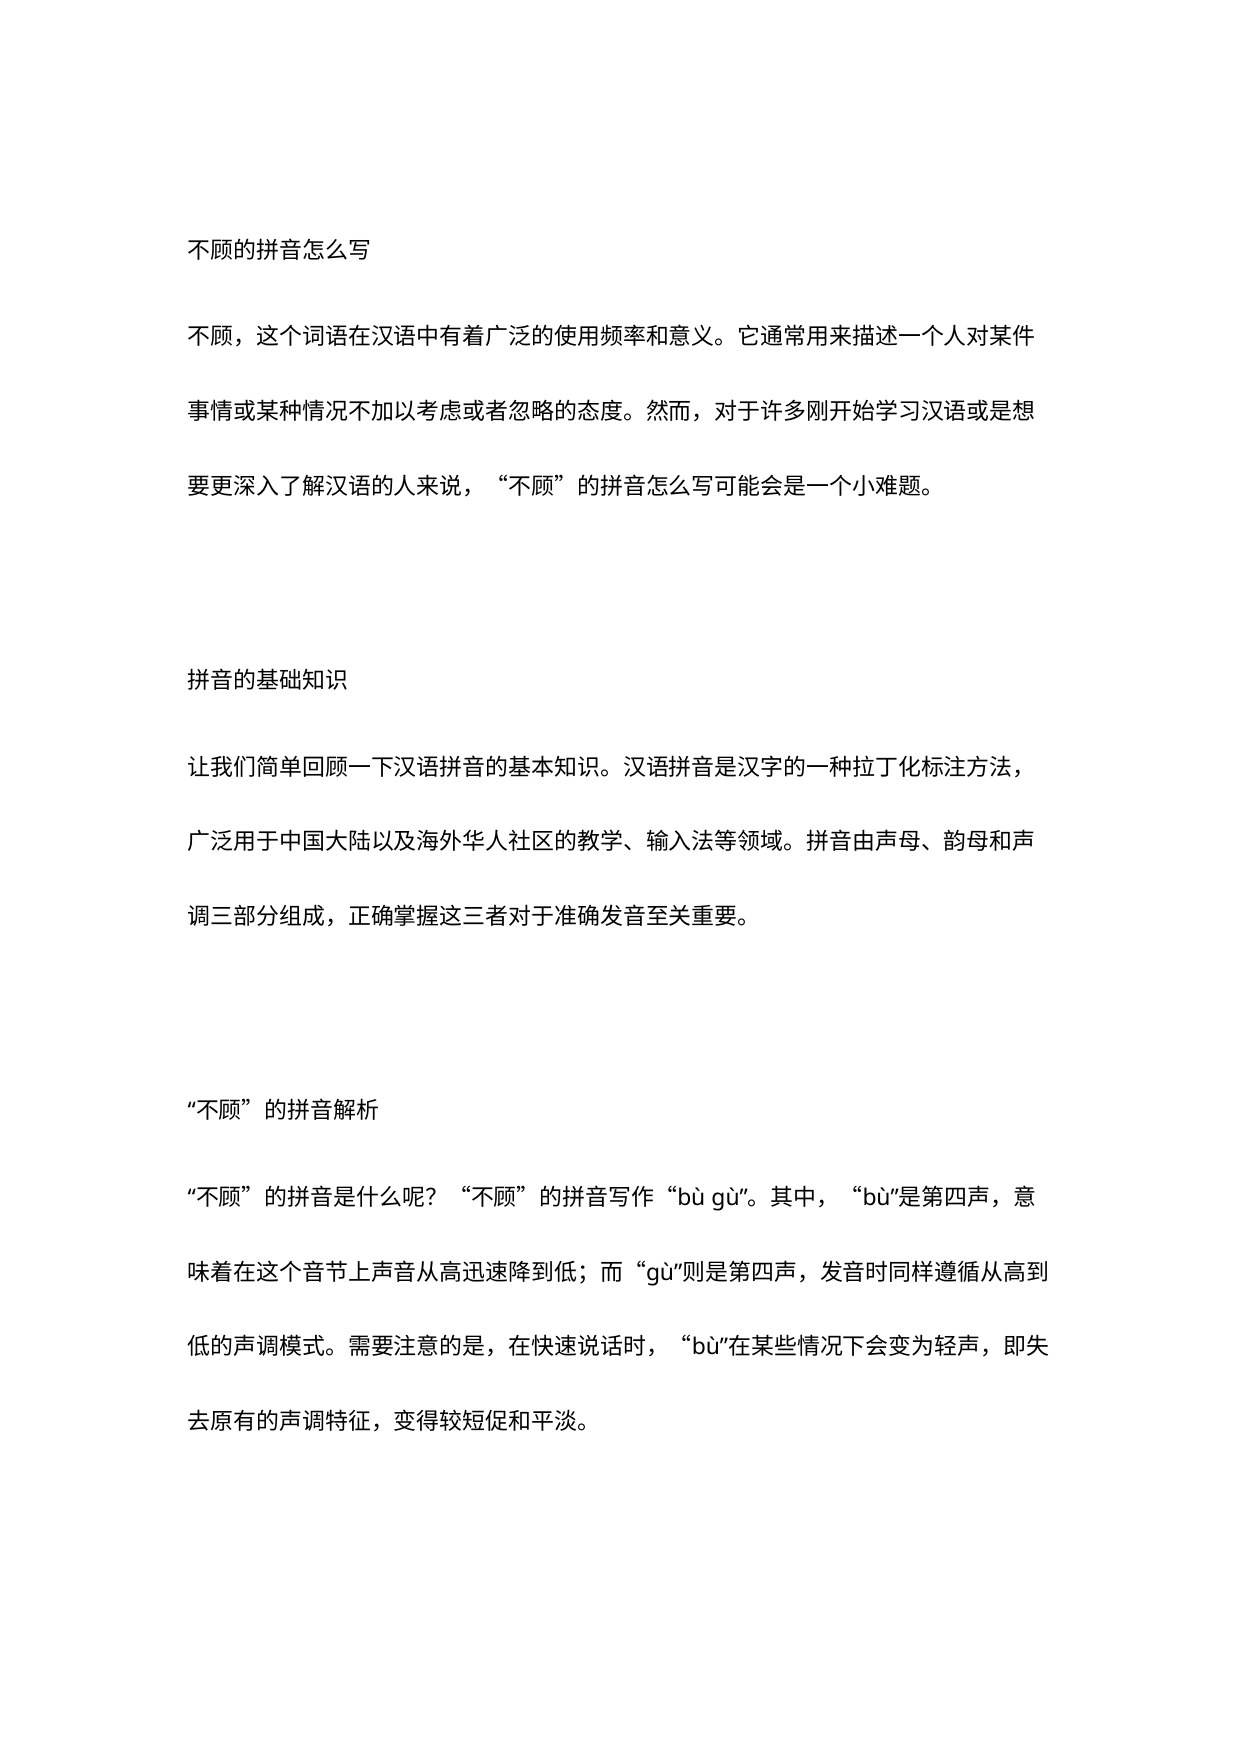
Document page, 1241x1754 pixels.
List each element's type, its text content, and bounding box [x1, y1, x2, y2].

text “不顾”的拼音是什么呢？“不顾”的拼音写作“bù gù”。其中，“bù”是第四声，意味着在这个音节上声音从高迅速降到低；而“gù”则是第四声，发音时同样遵循从高到低的声调模式。需要注意的是，在快速说话时，“bù”在某些情况下会变为轻声，即失去原有的声调特征，变得较短促和平淡。 [187, 1163, 1053, 1452]
text 让我们简单回顾一下汉语拼音的基本知识。汉语拼音是汉字的一种拉丁化标注方法，广泛用于中国大陆以及海外华人社区的教学、输入法等领域。拼音由声母、韵母和声调三部分组成，正确掌握这三者对于准确发音至关重要。 [187, 733, 1053, 947]
text “不顾”的拼音解析 [187, 1076, 1053, 1141]
text 不顾的拼音怎么写 [187, 216, 1053, 281]
text 不顾，这个词语在汉语中有着广泛的使用频率和意义。它通常用来描述一个人对某件事情或某种情况不加以考虑或者忽略的态度。然而，对于许多刚开始学习汉语或是想要更深入了解汉语的人来说，“不顾”的拼音怎么写可能会是一个小难题。 [187, 302, 1053, 517]
text 拼音的基础知识 [187, 646, 1053, 711]
